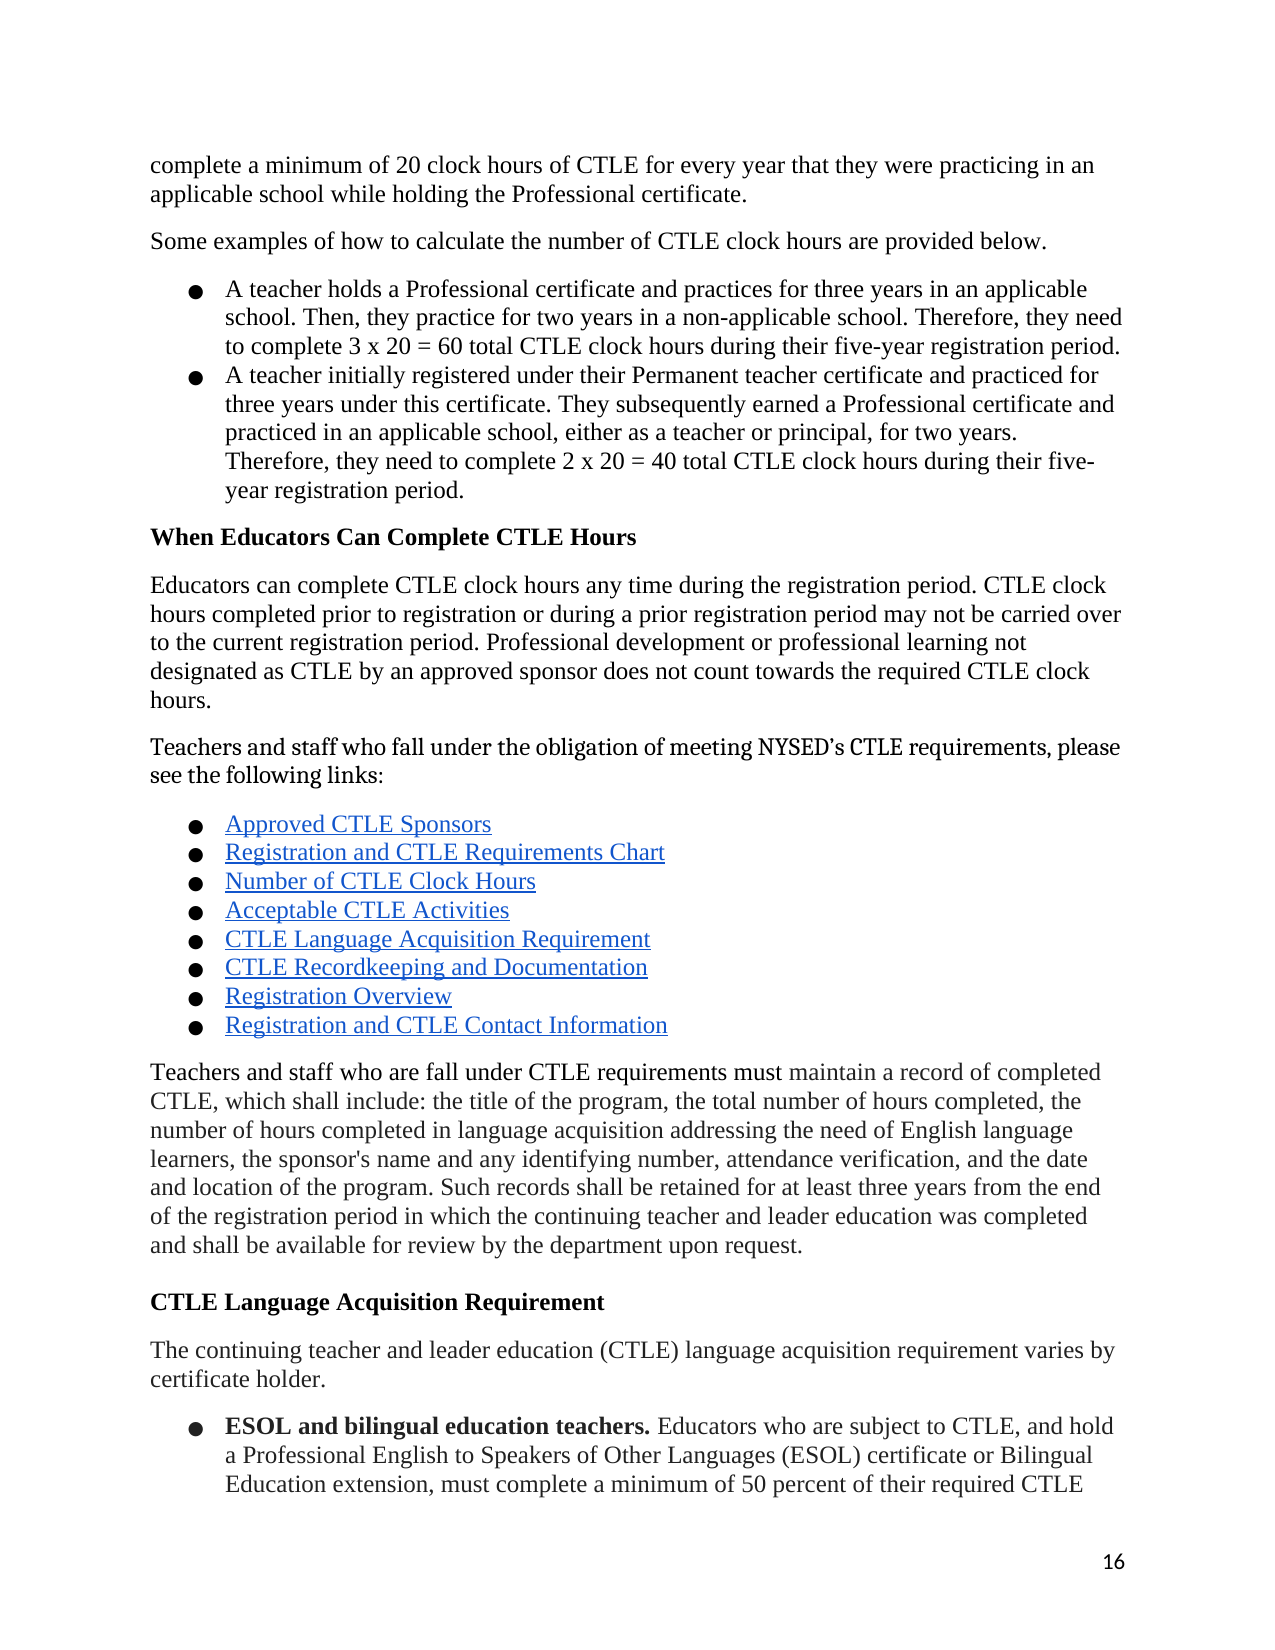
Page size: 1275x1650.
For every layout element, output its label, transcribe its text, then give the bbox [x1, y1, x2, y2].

list Registration and CTLE Requirements Chart [187, 837, 1125, 866]
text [150, 150, 1125, 207]
list Registration Overview [187, 981, 1125, 1010]
text Teachers and staff who are fall under CTLE requirements must maintain a record of completed CTLE, which shall include: the title of the program, the total number of hours completed, the number of hours completed in language acquisition addressing the need of English language learners, the sponsor's name and any identifying number, attendance verification, and the date and location of the program. Such records shall be retained for at least three years from the end of the registration period in which the continuing teacher and leader education was completed and shall be available for review by the department upon request. [150, 1057, 1125, 1259]
list Number of CTLE Clock Hours [187, 866, 1125, 895]
text The continuing teacher and leader education (CTLE) language acquisition requirement varies by certificate holder. [326, 1335, 1125, 1392]
list Acceptable CTLE Activities [187, 895, 1125, 924]
list A teacher initially registered under their Permanent teacher certificate and practiced for three years under this certificate. They subsequently earned a Professional certificate and practiced in an applicable school, either as a teacher or principal, for two years. Therefore, they need to complete 2 x 20 = 40 total CTLE clock hours during their five-year registration period. [187, 360, 1125, 504]
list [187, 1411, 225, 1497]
text When Educators Can Complete CTLE Hours [150, 522, 1125, 551]
list CTLE Recordkeeping and Documentation [187, 952, 1125, 981]
text Some examples of how to calculate the number of CTLE clock hours are provided below. [150, 226, 1125, 255]
text Educators can complete CTLE clock hours any time during the registration period. CTLE clock hours completed prior to registration or during a prior registration period may not be carried over to the current registration period. Professional development or professional learning not designated as CTLE by an approved sponsor does not count towards the required CTLE clock hours. [150, 570, 1125, 714]
subtitle CTLE Language Acquisition Requirement [150, 1287, 1125, 1316]
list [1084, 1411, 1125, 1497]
list Approved CTLE Sponsors [187, 809, 1125, 837]
list CTLE Language Acquisition Requirement [187, 924, 1125, 952]
text Teachers and staff who fall under the obligation of meeting NYSED’s CTLE requirements, please see the following links: [150, 732, 1125, 790]
list A teacher holds a Professional certificate and practices for three years in an applicable school. Then, they practice for two years in a non-applicable school. Therefore, they need to complete 3 x 20 = 60 total CTLE clock hours during their five-year registration period. [187, 274, 1125, 360]
list Registration and CTLE Contact Information [187, 1010, 1125, 1039]
